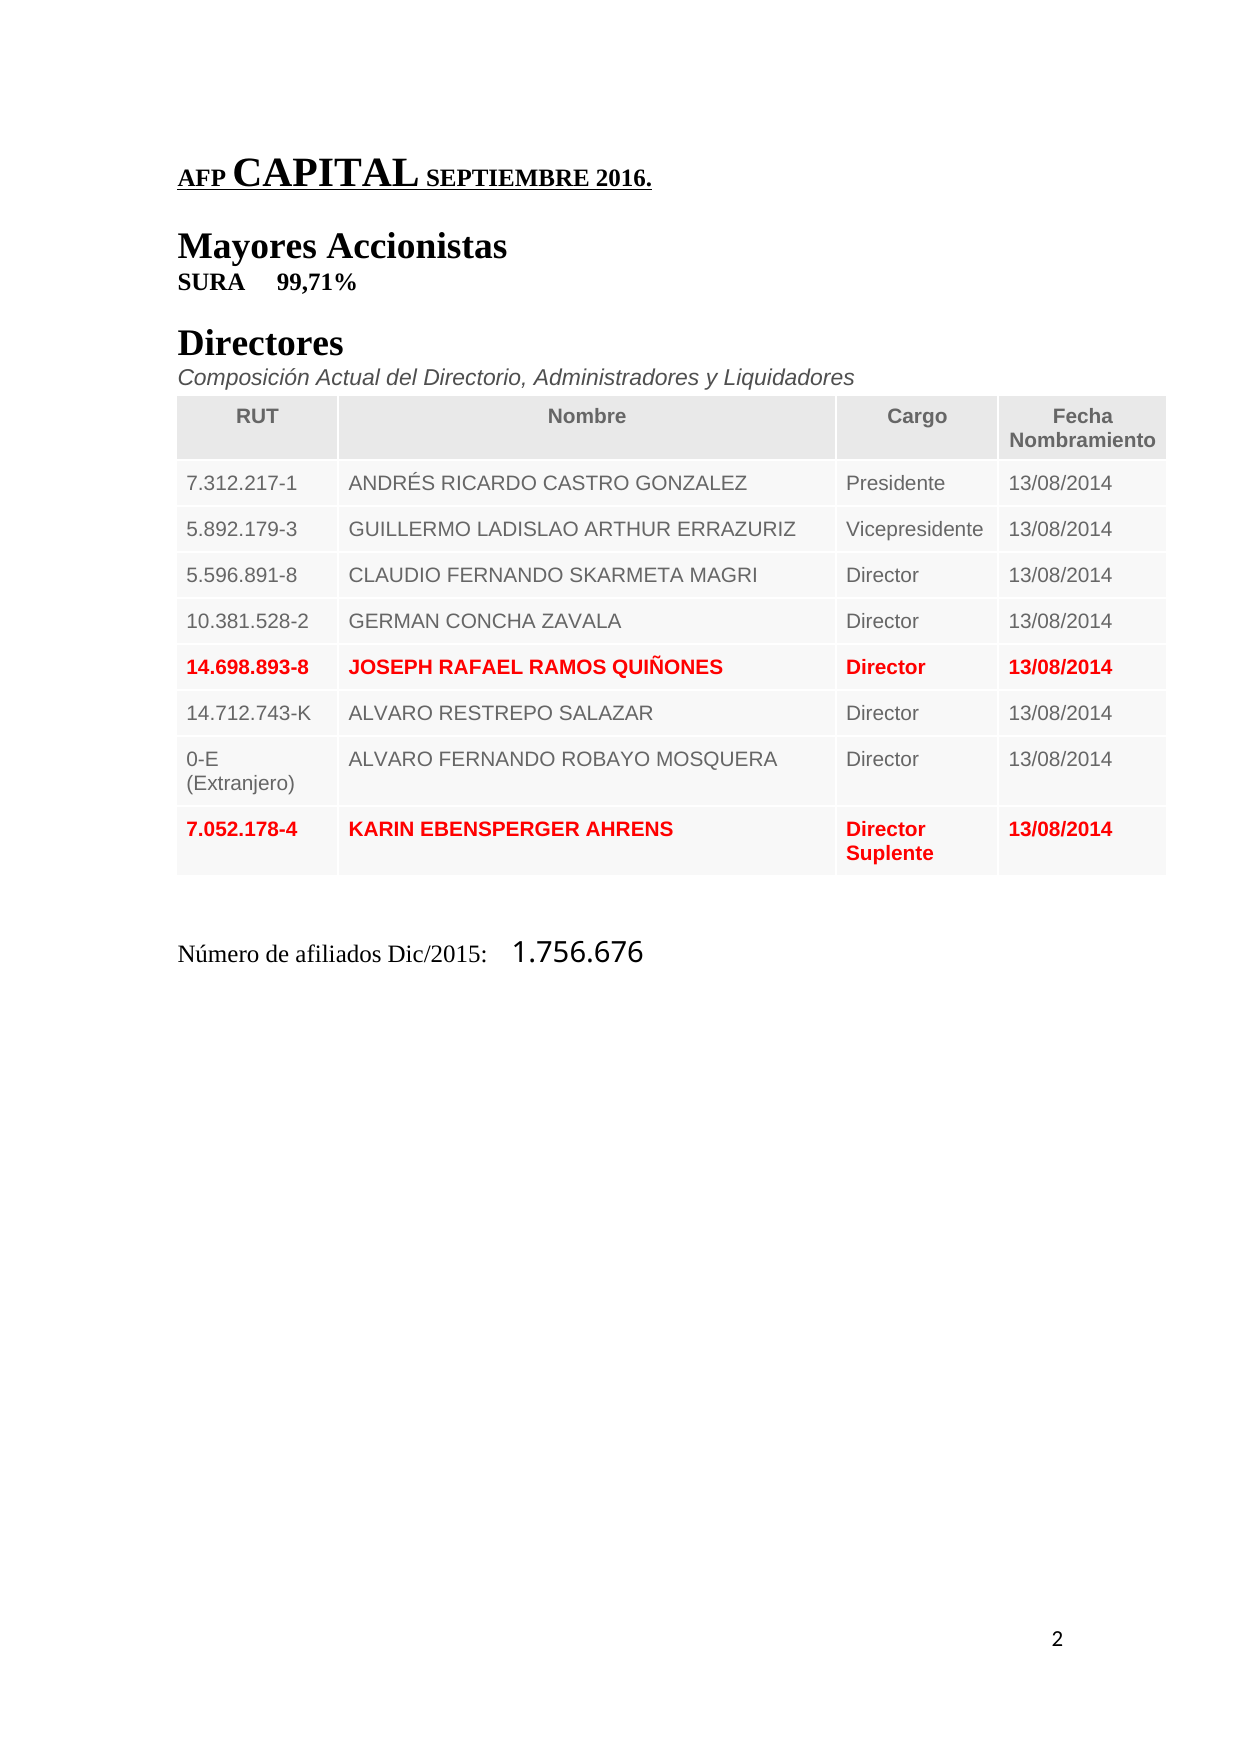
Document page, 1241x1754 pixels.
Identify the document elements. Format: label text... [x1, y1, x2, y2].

table_cell 14.698.893-8 [177, 645, 337, 689]
table_cell 13/08/2014 [999, 645, 1166, 689]
table_cell Director [837, 645, 997, 689]
text Mayores Accionistas [177, 223, 1063, 267]
text Número de afiliados Dic/2015: 1.756.676 [177, 931, 1063, 971]
table_cell 7.312.217-1 [177, 461, 337, 505]
table_cell Director [837, 691, 997, 735]
table_header Fecha Nombramiento [999, 396, 1166, 459]
table_cell Director [837, 737, 997, 805]
subtitle Composición Actual del Directorio, Administradores y Liquidadores [177, 364, 1063, 390]
text AFP CAPITAL SEPTIEMBRE 2016. [177, 148, 1063, 196]
table_cell 13/08/2014 [999, 807, 1166, 875]
table_cell Director [837, 553, 997, 597]
text Directores [177, 321, 1063, 364]
table_cell GERMAN CONCHA ZAVALA [339, 599, 835, 643]
table_cell CLAUDIO FERNANDO SKARMETA MAGRI [339, 553, 835, 597]
table_cell ALVARO RESTREPO SALAZAR [339, 691, 835, 735]
table_header RUT [177, 396, 337, 459]
table_cell 14.712.743-K [177, 691, 337, 735]
table_cell 13/08/2014 [999, 737, 1166, 805]
table_cell Presidente [837, 461, 997, 505]
table_cell Vicepresidente [837, 507, 997, 551]
table_cell 0-E (Extranjero) [177, 737, 337, 805]
table_cell ANDRÉS RICARDO CASTRO GONZALEZ [339, 461, 835, 505]
table_cell 10.381.528-2 [177, 599, 337, 643]
table_cell 13/08/2014 [999, 507, 1166, 551]
table_cell 13/08/2014 [999, 553, 1166, 597]
table_cell Director Suplente [837, 807, 997, 875]
table_cell Director [837, 599, 997, 643]
table_cell 5.596.891-8 [177, 553, 337, 597]
table_cell 5.892.179-3 [177, 507, 337, 551]
table_cell 13/08/2014 [999, 461, 1166, 505]
table_header Nombre [339, 396, 835, 459]
table_cell KARIN EBENSPERGER AHRENS [339, 807, 835, 875]
table_cell ALVARO FERNANDO ROBAYO MOSQUERA [339, 737, 835, 805]
table_cell 13/08/2014 [999, 691, 1166, 735]
text SURA 99,71% [177, 267, 1063, 295]
table_cell 7.052.178-4 [177, 807, 337, 875]
table_cell GUILLERMO LADISLAO ARTHUR ERRAZURIZ [339, 507, 835, 551]
table_cell 13/08/2014 [999, 599, 1166, 643]
table_header Cargo [837, 396, 997, 459]
table_cell JOSEPH RAFAEL RAMOS QUIÑONES [339, 645, 835, 689]
